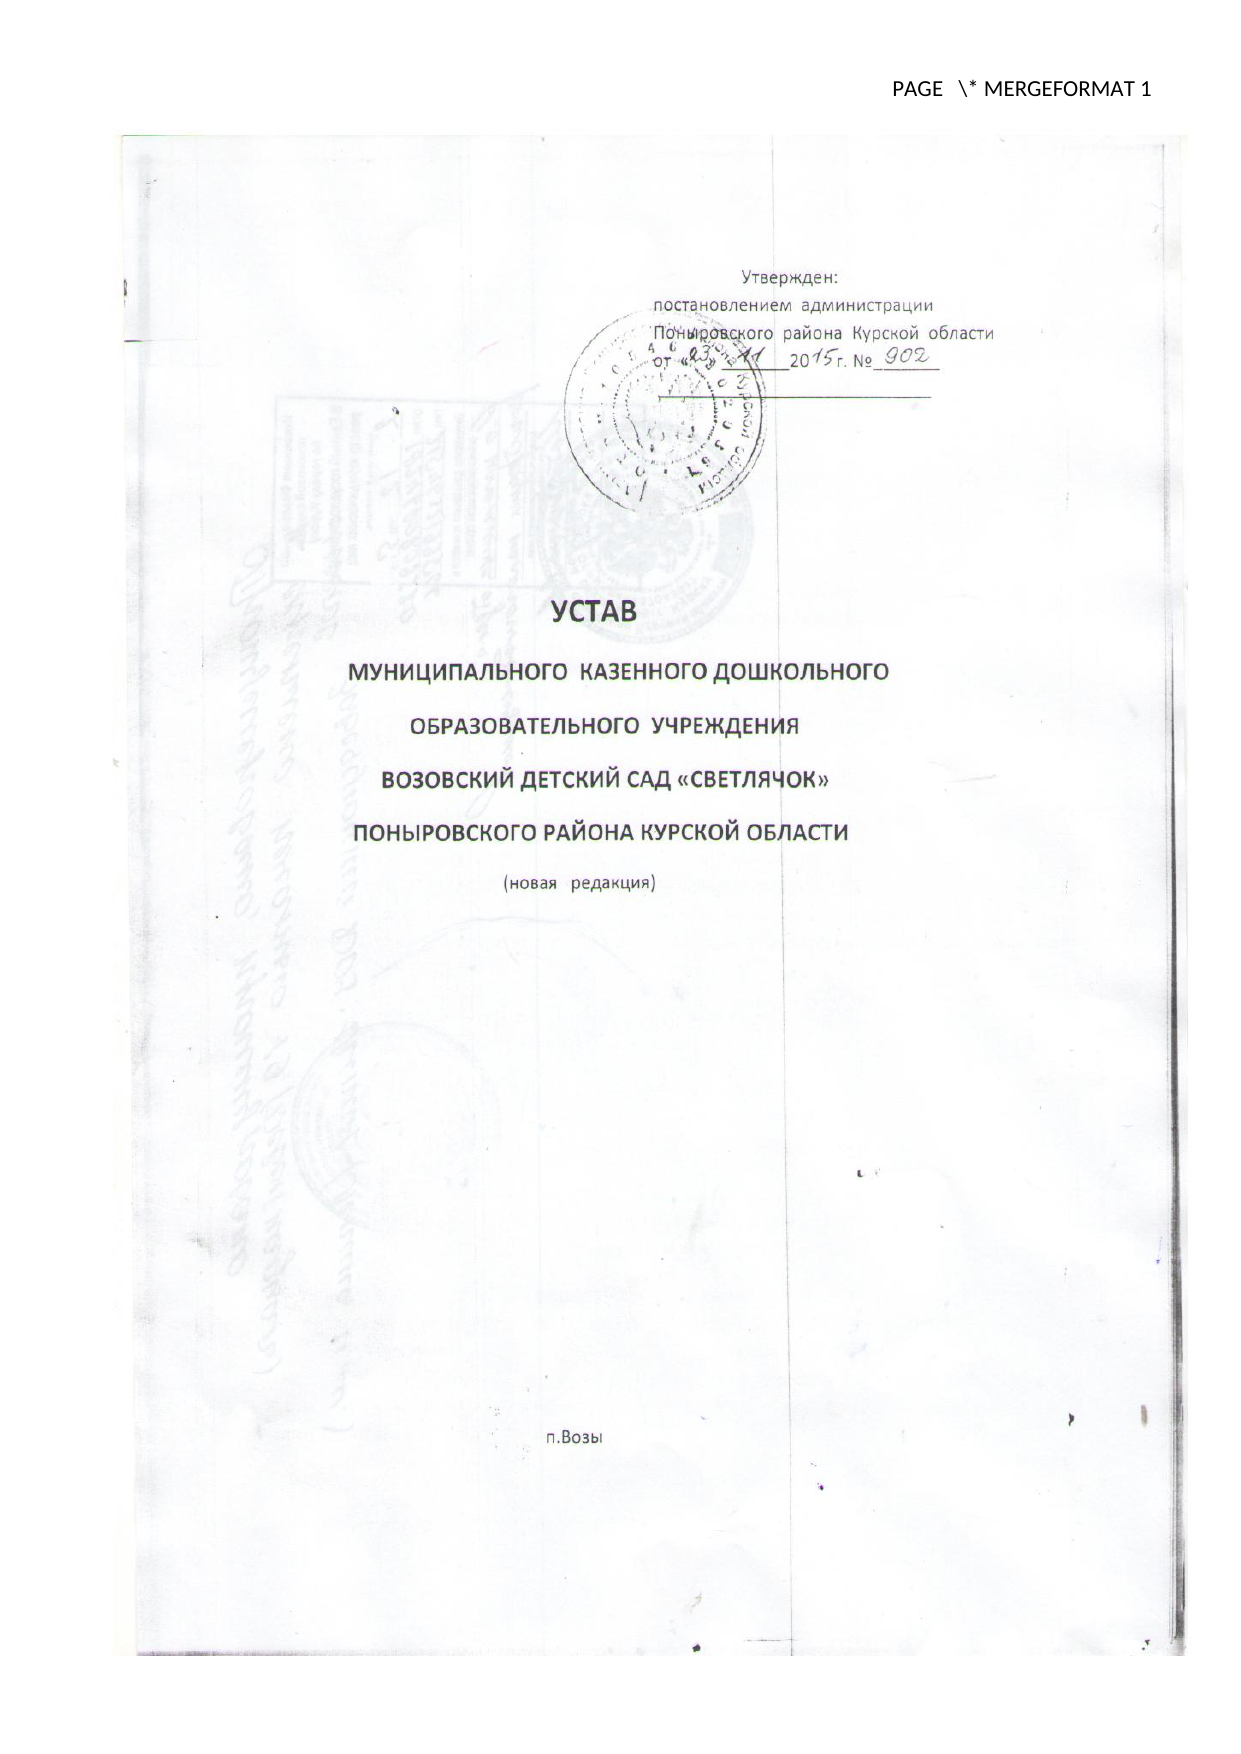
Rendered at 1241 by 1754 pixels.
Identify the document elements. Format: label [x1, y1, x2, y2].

picture [103, 129, 1194, 1661]
